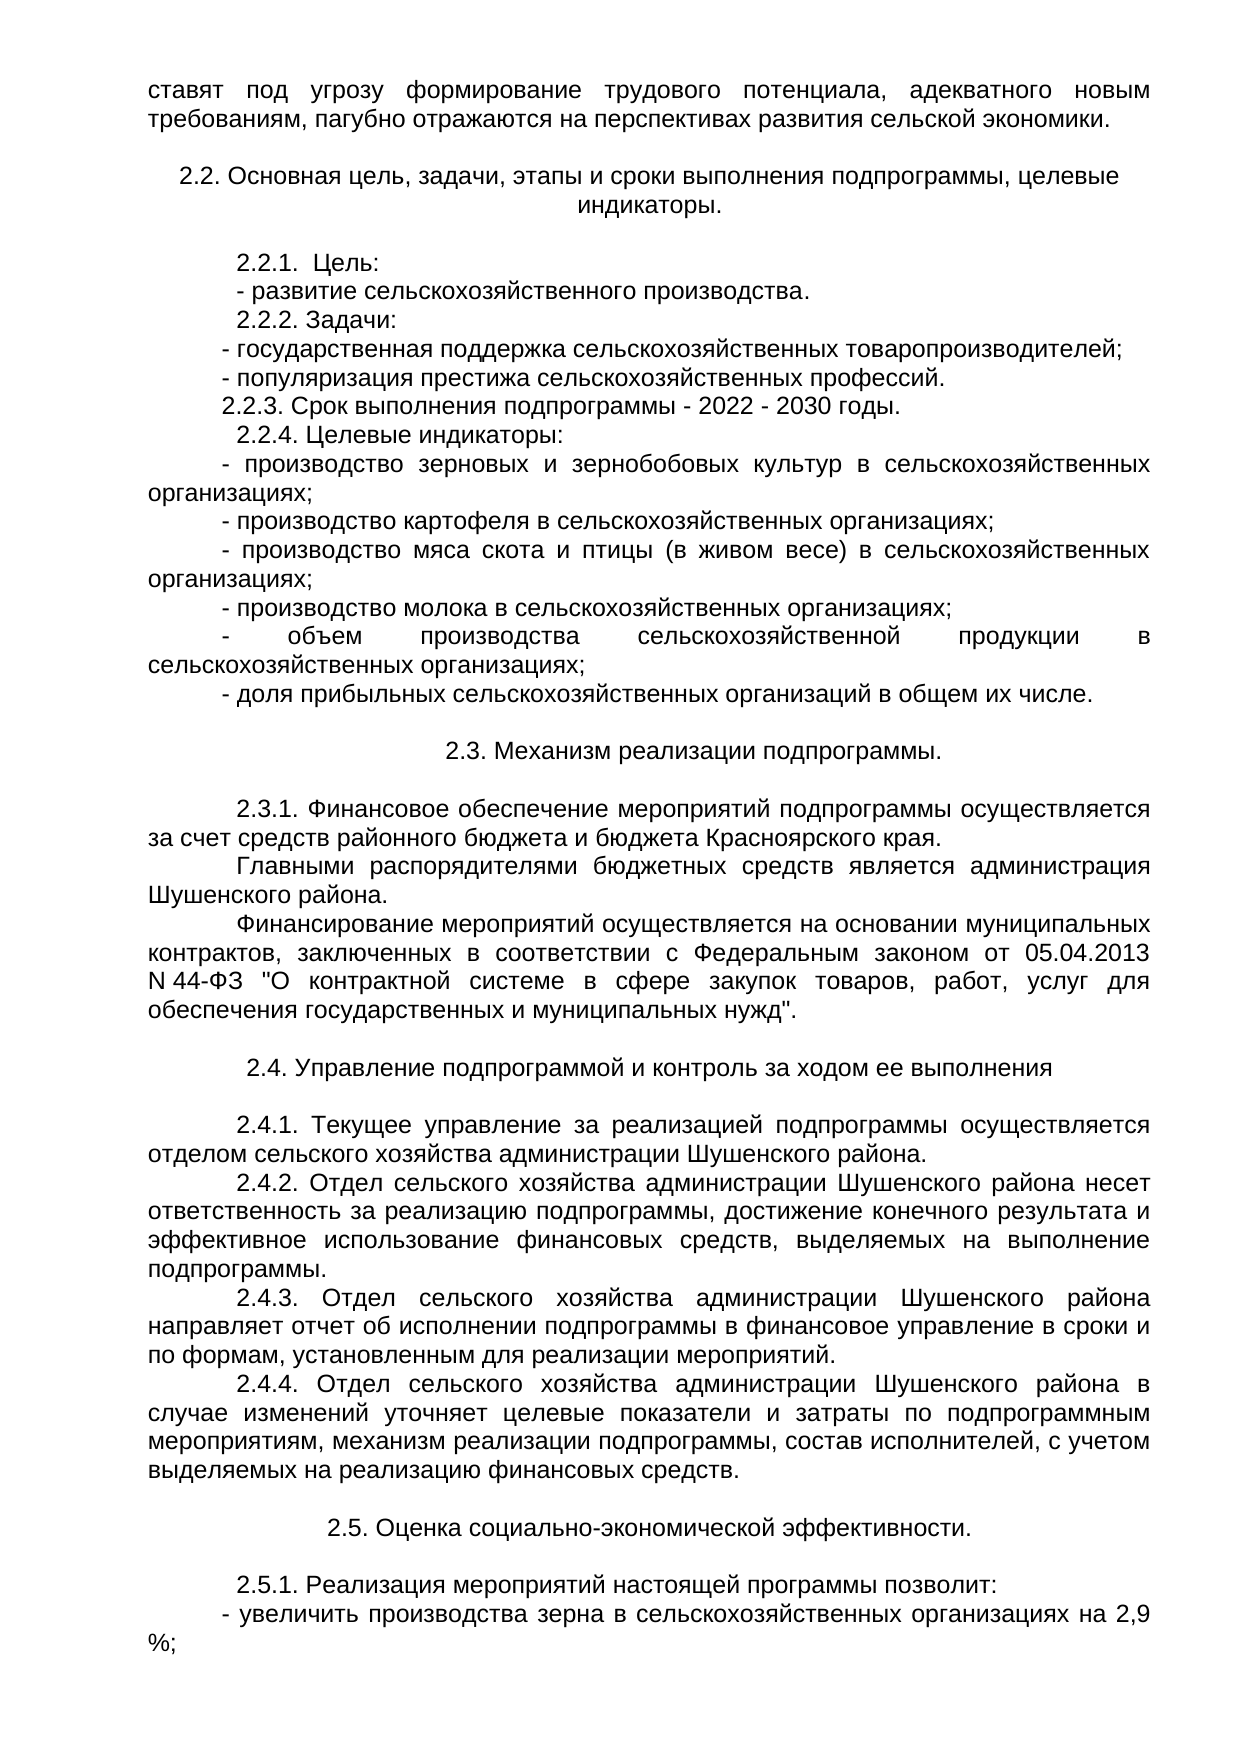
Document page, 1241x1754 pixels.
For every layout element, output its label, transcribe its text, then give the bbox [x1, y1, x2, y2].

text - производство мяса скота и птицы (в живом весе) в сельскохозяйственных организациях; [148, 535, 1152, 592]
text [148, 75, 1152, 132]
text - производство картофеля в сельскохозяйственных организациях; [148, 506, 1152, 535]
text - доля прибыльных сельскохозяйственных организаций в общем их числе. [148, 679, 1152, 707]
text - производство зерновых и зернобобовых культур в сельскохозяйственных организациях; [148, 449, 1152, 506]
text 2.2. Основная цель, задачи, этапы и сроки выполнения подпрограммы, целевые индикаторы. [148, 161, 1152, 219]
text Финансирование мероприятий осуществляется на основании муниципальных контрактов, заключенных в соответствии с Федеральным законом от 05.04.2013 N 44-ФЗ "О контрактной системе в сфере закупок товаров, работ, услуг для обеспечения государственных и муниципальных нужд". [148, 909, 1152, 1024]
text - производство молока в сельскохозяйственных организациях; [148, 592, 1152, 621]
text 2.2.2. Задачи: [148, 305, 1152, 334]
text 2.4.2. Отдел сельского хозяйства администрации Шушенского района несет ответственность за реализацию подпрограммы, достижение конечного результата и эффективное использование финансовых средств, выделяемых на выполнение подпрограммы. [148, 1167, 1152, 1282]
text 2.4.4. Отдел сельского хозяйства администрации Шушенского района в случае изменений уточняет целевые показатели и затраты по подпрограммным мероприятиям, механизм реализации подпрограммы, состав исполнителей, с учетом выделяемых на реализацию финансовых средств. [148, 1369, 1152, 1484]
text - объем производства сельскохозяйственной продукции в сельскохозяйственных организациях; [148, 621, 1152, 679]
text 2.3. Механизм реализации подпрограммы. [148, 736, 1152, 765]
text 2.5. Оценка социально-экономической эффективности. [148, 1512, 1152, 1541]
text - государственная поддержка сельскохозяйственных товаропроизводителей; [163, 334, 1135, 362]
text 2.2.4. Целевые индикаторы: [148, 420, 1152, 449]
text 2.3.1. Финансовое обеспечение мероприятий подпрограммы осуществляется за счет средств районного бюджета и бюджета Красноярского края. [148, 794, 1152, 851]
text 2.4. Управление подпрограммой и контроль за ходом ее выполнения [148, 1052, 1152, 1081]
text - популяризация престижа сельскохозяйственных профессий. [148, 362, 1152, 391]
text 2.2.3. Срок выполнения подпрограммы - 2022 - 2030 годы. [148, 391, 1152, 420]
text - развитие сельскохозяйственного производства. [148, 276, 1152, 305]
text 2.5.1. Реализация мероприятий настоящей программы позволит: [148, 1570, 1152, 1599]
text Главными распорядителями бюджетных средств является администрация Шушенского района. [148, 851, 1152, 909]
text 2.4.3. Отдел сельского хозяйства администрации Шушенского района направляет отчет об исполнении подпрограммы в финансовое управление в сроки и по формам, установленным для реализации мероприятий. [148, 1282, 1152, 1369]
text 2.2.1. Цель: [148, 247, 1152, 276]
text - увеличить производства зерна в сельскохозяйственных организациях на 2,9 %; [148, 1599, 1152, 1656]
text 2.4.1. Текущее управление за реализацией подпрограммы осуществляется отделом сельского хозяйства администрации Шушенского района. [148, 1110, 1152, 1167]
